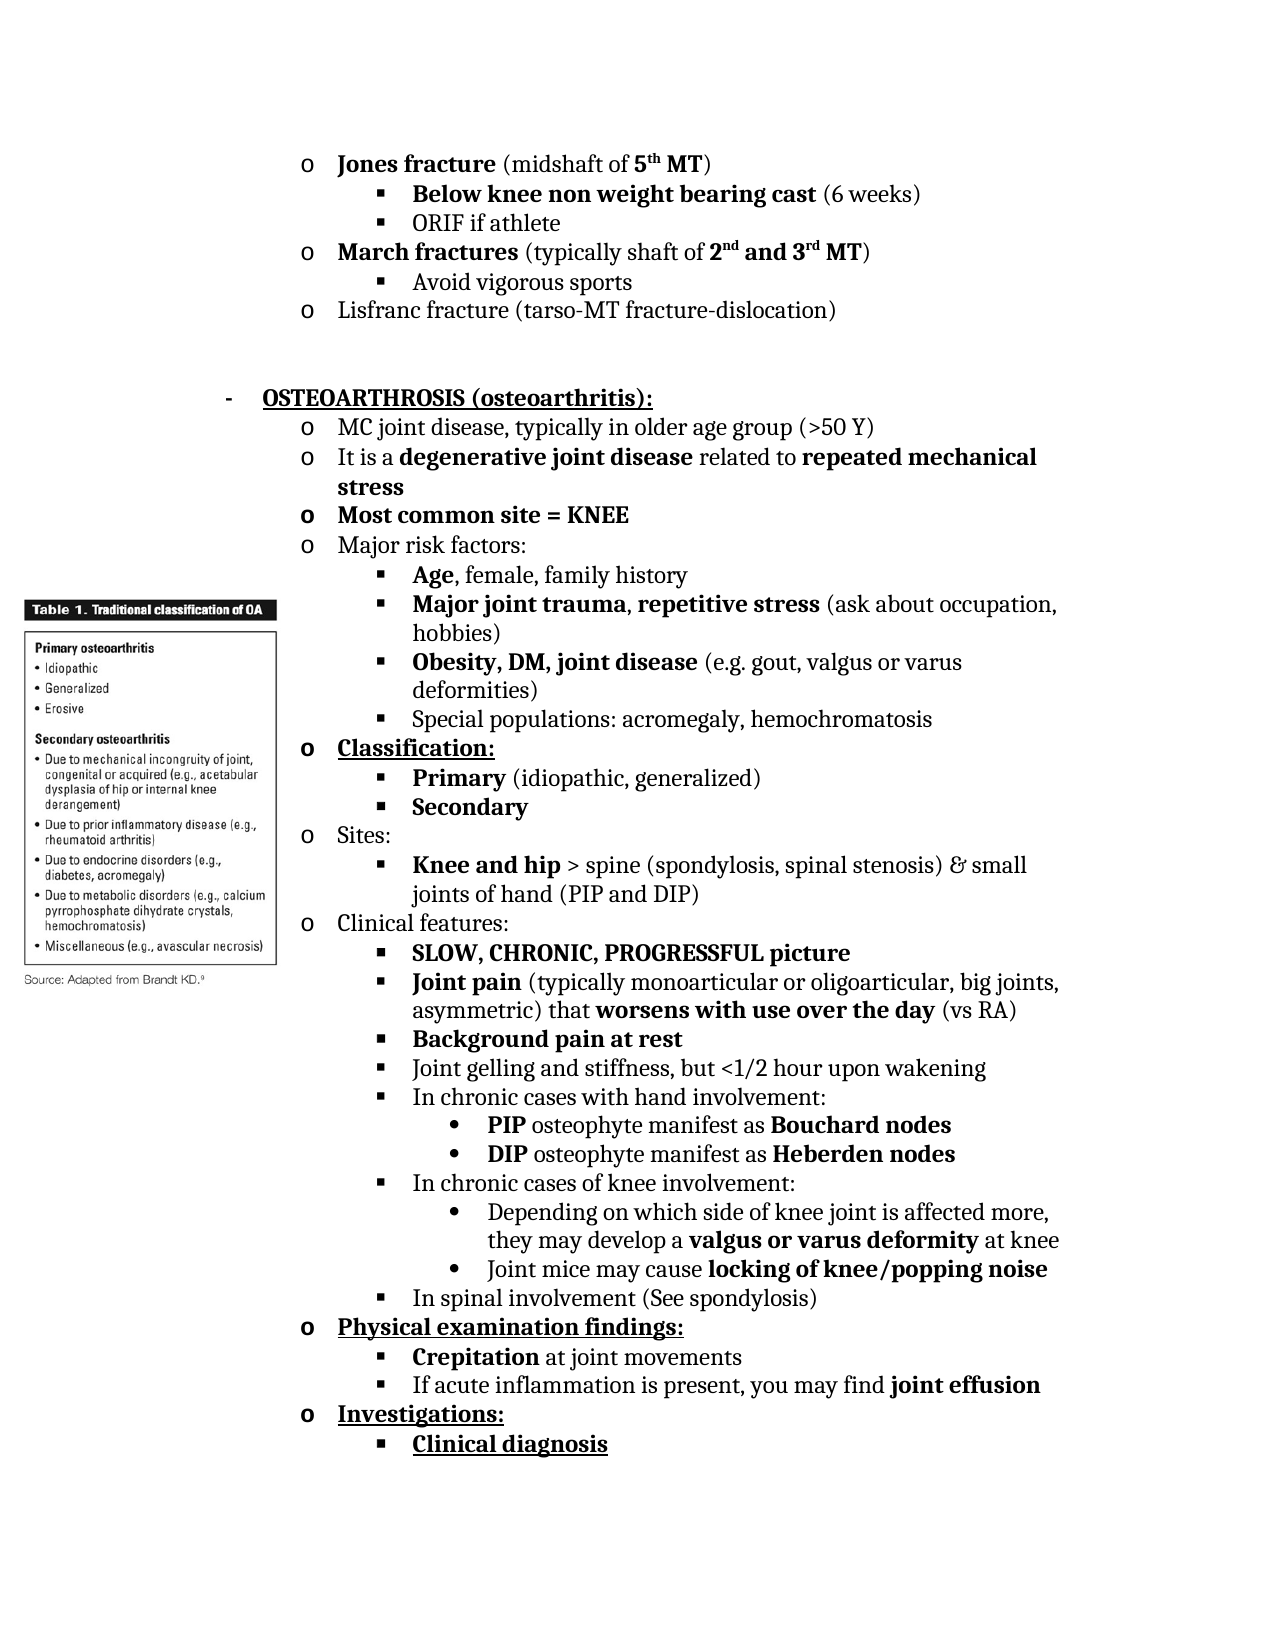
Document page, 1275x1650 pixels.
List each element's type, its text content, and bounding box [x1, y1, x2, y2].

list Special populations: acromegaly, hemochromatosis [375, 705, 1087, 734]
list It is a degenerative joint disease related to repeated mechanical stress [300, 442, 1087, 501]
list Investigations: [300, 1400, 1087, 1430]
list Knee and hip > spine (spondylosis, spinal stenosis) & small joints of hand (PIP and DIP) [375, 851, 1087, 909]
list MC joint disease, typically in older age group (>50 Y) [300, 412, 1087, 442]
list Major joint trauma, repetitive stress (ask about occupation, hobbies) [375, 590, 1087, 647]
list If acute inflammation is present, you may find joint effusion [375, 1371, 1087, 1400]
list Most common site = KNEE [300, 501, 1087, 531]
list Clinical diagnosis [375, 1430, 1087, 1459]
list Joint gelling and stiffness, but <1/2 hour upon wakening [375, 1054, 1087, 1082]
list In chronic cases with hand involvement: [375, 1082, 1087, 1111]
list Below knee non weight bearing cast (6 weeks) [375, 180, 1087, 209]
list Joint pain (typically monoarticular or oligoarticular, big joints, asymmetric) that worsens with use over the day (vs RA) [375, 967, 1087, 1025]
list OSTEOARTHROSIS (osteoarthritis): [225, 384, 1087, 412]
list Jones fracture (midshaft of 5th MT) [300, 150, 1087, 180]
list Lisfranc fracture (tarso-MT fracture-dislocation) [300, 296, 1087, 326]
list SLOW, CHRONIC, PROGRESSFUL picture [375, 939, 1087, 967]
list Background pain at rest [375, 1025, 1087, 1054]
list ORIF if athlete [375, 209, 1087, 237]
list In spinal involvement (See spondylosis) [375, 1284, 1087, 1312]
list Obesity, DM, joint disease (e.g. gout, valgus or varus deformities) [375, 647, 1087, 705]
list Joint mice may cause locking of knee/popping noise [450, 1255, 1087, 1284]
list Clinical features: [300, 909, 1087, 939]
list Major risk factors: [300, 531, 1087, 561]
list March fractures (typically shaft of 2nd and 3rd MT) [300, 237, 1087, 267]
picture [18, 593, 281, 993]
list Avoid vigorous sports [375, 267, 1087, 296]
list Age, female, family history [375, 561, 1087, 590]
list Physical examination findings: [300, 1312, 1087, 1342]
list PIP osteophyte manifest as Bouchard nodes [450, 1111, 1087, 1140]
list Depending on which side of knee joint is affected more, they may develop a valgus or varus deformity at knee [450, 1197, 1087, 1255]
list Classification: [300, 734, 1087, 764]
list DIP osteophyte manifest as Heberden nodes [450, 1140, 1087, 1169]
list In chronic cases of knee involvement: [375, 1169, 1087, 1197]
list Primary (idiopathic, generalized) [375, 764, 1087, 792]
list Sites: [300, 821, 1087, 851]
list Crepitation at joint movements [375, 1342, 1087, 1371]
list Secondary [375, 792, 1087, 821]
